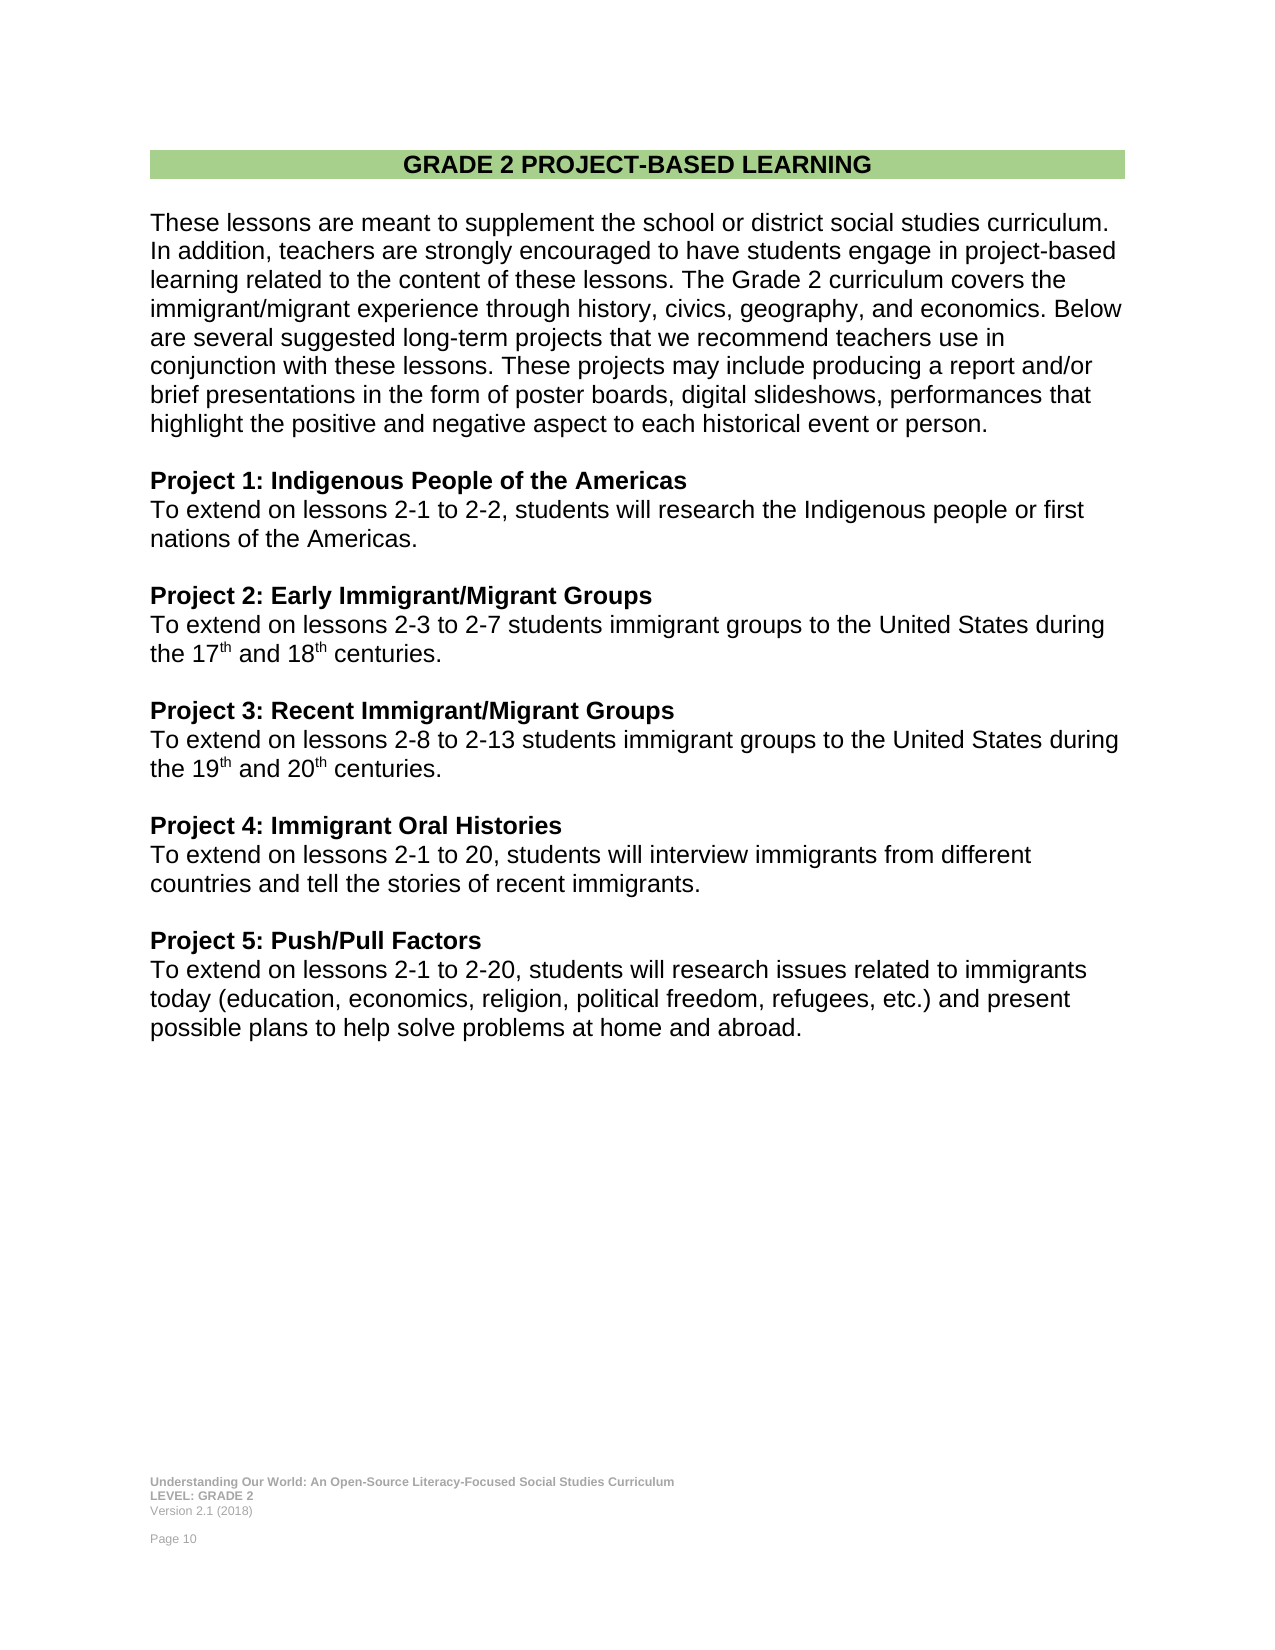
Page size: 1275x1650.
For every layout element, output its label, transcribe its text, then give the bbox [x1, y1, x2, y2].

text To extend on lessons 2-1 to 20, students will interview immigrants from different countries and tell the stories of recent immigrants. [150, 840, 1125, 897]
text These lessons are meant to supplement the school or district social studies curriculum. In addition, teachers are strongly encouraged to have students engage in project-based learning related to the content of these lessons. The Grade 2 curriculum covers the immigrant/migrant experience through history, civics, geography, and economics. Below are several suggested long-term projects that we recommend teachers use in conjunction with these lessons. These projects may include producing a report and/or brief presentations in the form of poster boards, digital slideshows, performances that highlight the positive and negative aspect to each historical event or person. [150, 207, 1125, 437]
text Project 1: Indigenous People of the Americas [150, 466, 1125, 495]
text Project 5: Push/Pull Factors [150, 926, 1125, 955]
text To extend on lessons 2-3 to 2-7 students immigrant groups to the United States during the 17th and 18th centuries. [150, 610, 1125, 667]
text To extend on lessons 2-1 to 2-2, students will research the Indigenous people or first nations of the Americas. [150, 495, 1125, 552]
text Project 4: Immigrant Oral Histories [150, 811, 1125, 840]
text Project 3: Recent Immigrant/Migrant Groups [150, 696, 1125, 725]
text To extend on lessons 2-1 to 2-20, students will research issues related to immigrants today (education, economics, religion, political freedom, refugees, etc.) and present possible plans to help solve problems at home and abroad. [150, 955, 1125, 1041]
text Project 2: Early Immigrant/Migrant Groups [150, 581, 1125, 610]
text GRADE 2 PROJECT-BASED LEARNING [150, 150, 1125, 179]
text To extend on lessons 2-8 to 2-13 students immigrant groups to the United States during the 19th and 20th centuries. [150, 725, 1125, 782]
